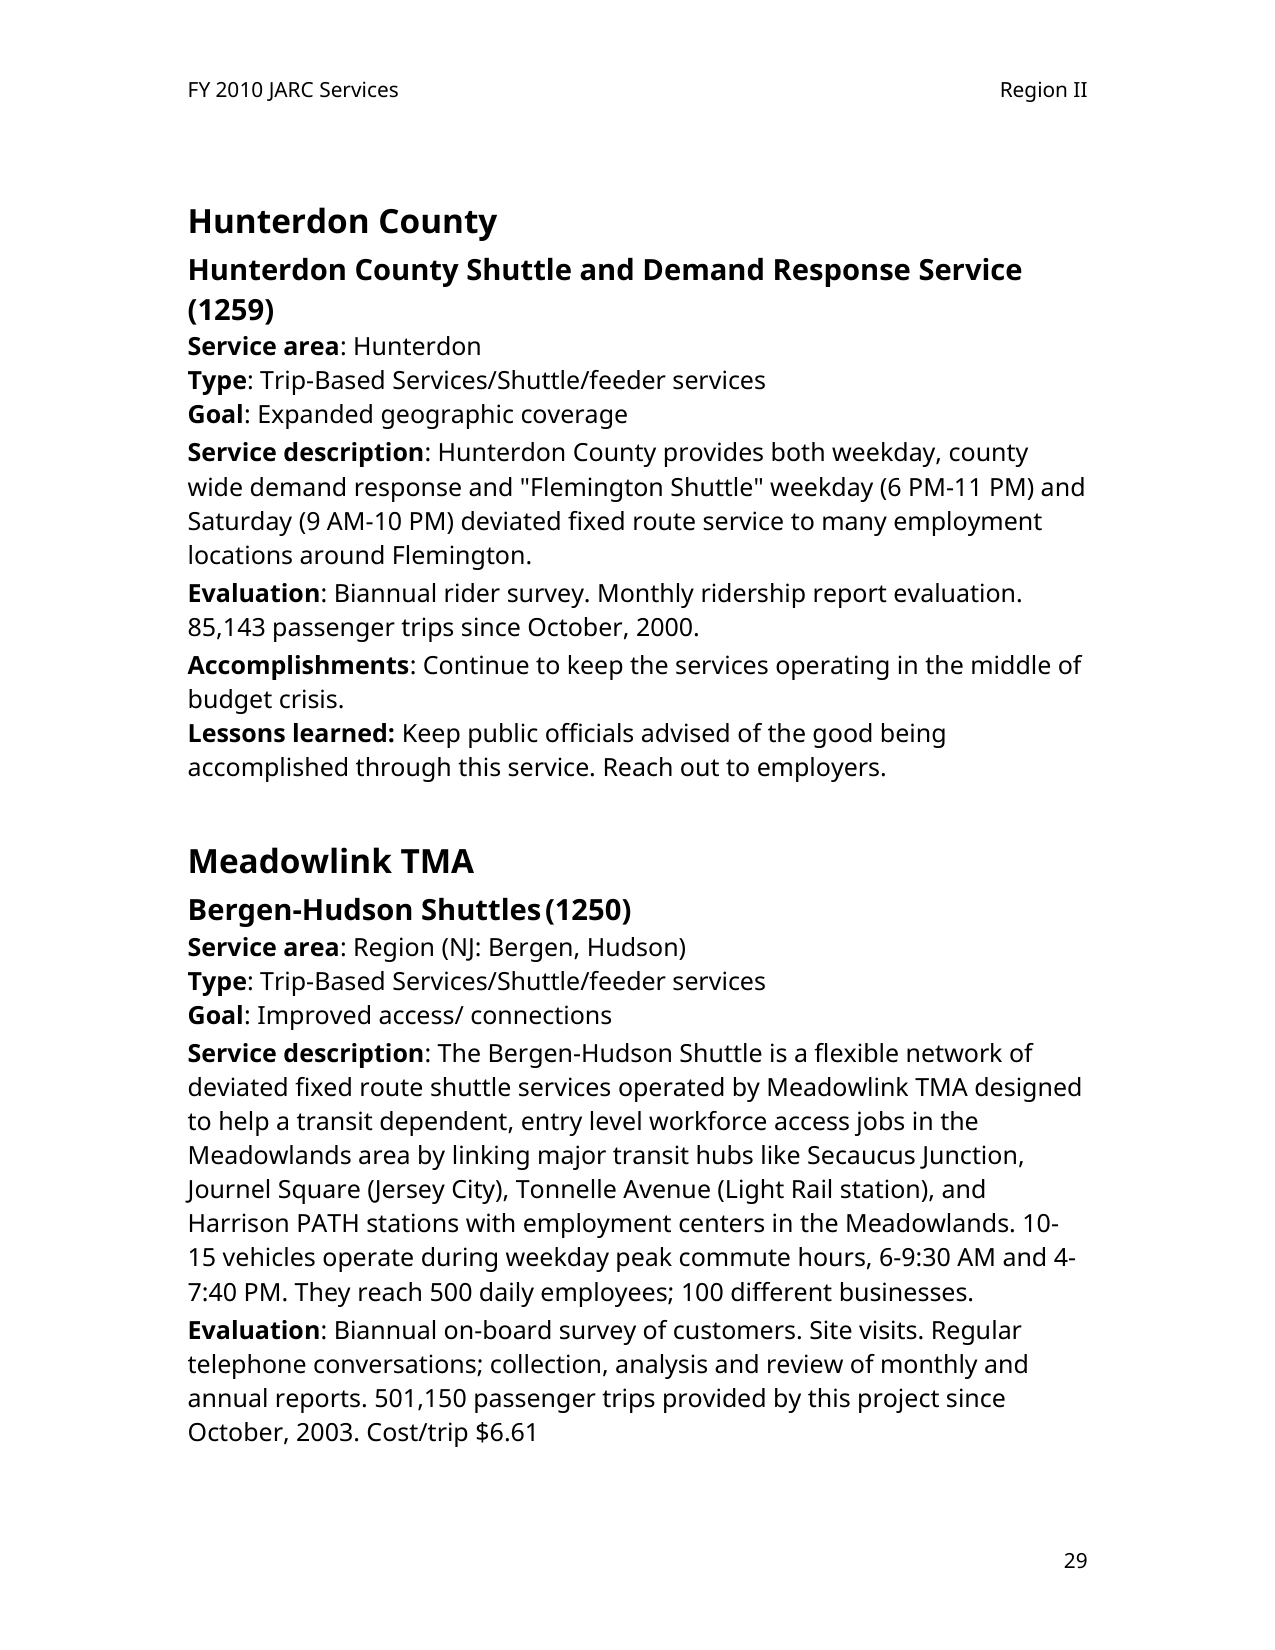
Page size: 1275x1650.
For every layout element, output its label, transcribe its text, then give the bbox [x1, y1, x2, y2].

subtitle Hunterdon County Shuttle and Demand Response Service (1259) [187, 249, 1087, 329]
text Goal: Improved access/ connections [187, 997, 1087, 1032]
text Service description: Hunterdon County provides both weekday, county wide demand response and "Flemington Shuttle" weekday (6 PM-11 PM) and Saturday (9 AM-10 PM) deviated fixed route service to many employment locations around Flemington. [187, 435, 1087, 571]
text Service description: The Bergen-Hudson Shuttle is a flexible network of deviated fixed route shuttle services operated by Meadowlink TMA designed to help a transit dependent, entry level workforce access jobs in the Meadowlands area by linking major transit hubs like Secaucus Junction, Journel Square (Jersey City), Tonnelle Avenue (Light Rail station), and Harrison PATH stations with employment centers in the Meadowlands. 10-15 vehicles operate during weekday peak commute hours, 6-9:30 AM and 4-7:40 PM. They reach 500 daily employees; 100 different businesses. [187, 1036, 1087, 1308]
subtitle Hunterdon County [187, 198, 1087, 243]
text Lessons learned: Keep public officials advised of the good being accomplished through this service. Reach out to employers. [187, 716, 1087, 784]
text Service area: Hunterdon [187, 329, 1087, 363]
text Service area: Region (NJ: Bergen, Hudson) [187, 929, 1087, 963]
subtitle Bergen-Hudson Shuttles (1250) [187, 890, 1087, 929]
text Type: Trip-Based Services/Shuttle/feeder services [187, 963, 1087, 997]
subtitle Meadowlink TMA [187, 838, 1087, 883]
text Evaluation: Biannual on-board survey of customers. Site visits. Regular telephone conversations; collection, analysis and review of monthly and annual reports. 501,150 passenger trips provided by this project since October, 2003. Cost/trip $6.61 [187, 1312, 1087, 1449]
text Type: Trip-Based Services/Shuttle/feeder services [187, 363, 1087, 397]
text Goal: Expanded geographic coverage [187, 397, 1087, 431]
text Accomplishments: Continue to keep the services operating in the middle of budget crisis. [187, 648, 1087, 716]
text Evaluation: Biannual rider survey. Monthly ridership report evaluation. 85,143 passenger trips since October, 2000. [187, 576, 1087, 644]
